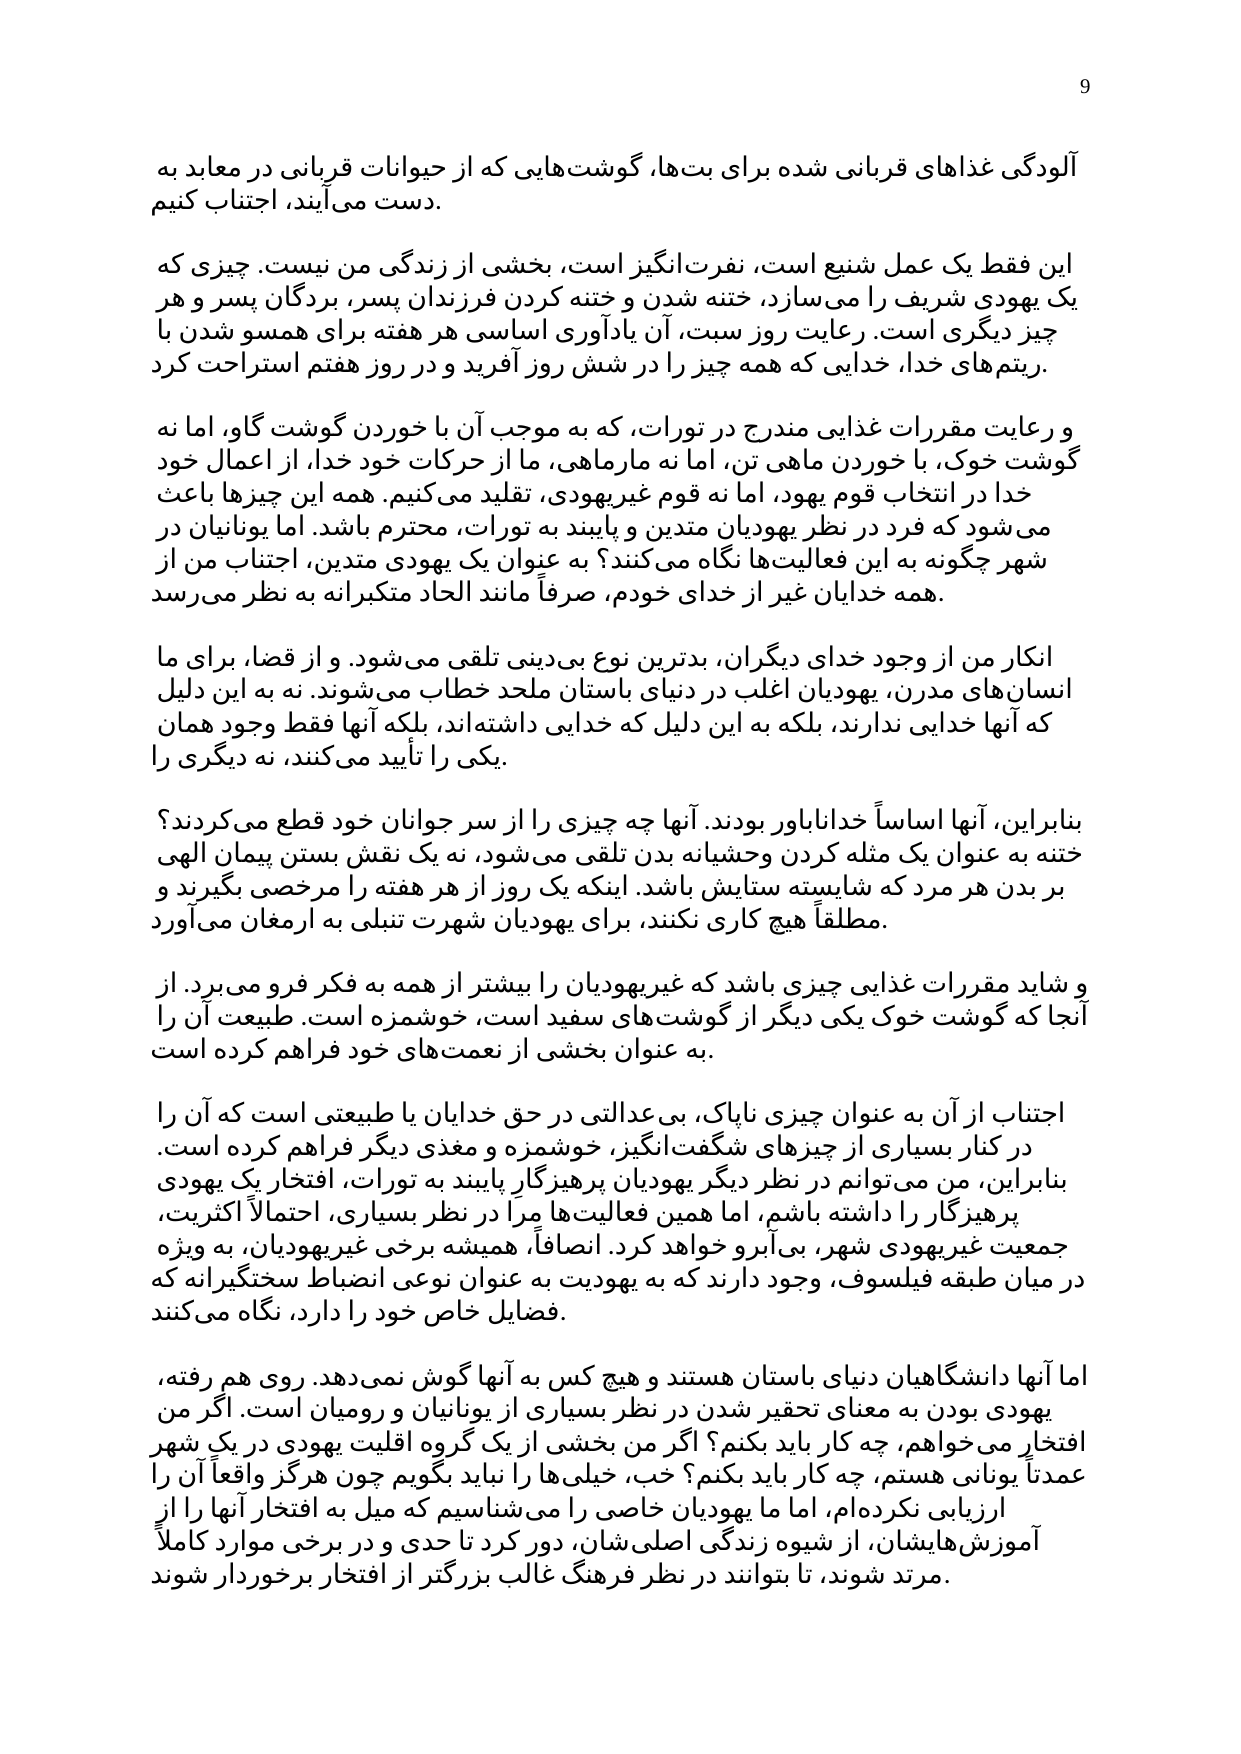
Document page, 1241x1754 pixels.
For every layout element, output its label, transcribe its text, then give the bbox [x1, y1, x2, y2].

text این فقط یک عمل شنیع است، نفرت‌انگیز است، بخشی از زندگی من نیست. چیزی که یک یهودی شریف را می‌سازد، ختنه شدن و ختنه کردن فرزندان پسر، بردگان پسر و هر چیز دیگری است. رعایت روز سبت، آن یادآوری اساسی هر هفته برای همسو شدن با ریتم‌های خدا، خدایی که همه چیز را در شش روز آفرید و در روز هفتم استراحت کرد. [150, 247, 1090, 379]
text و شاید مقررات غذایی چیزی باشد که غیریهودیان را بیشتر از همه به فکر فرو می‌برد. از آنجا که گوشت خوک یکی دیگر از گوشت‌های سفید است، خوشمزه است. طبیعت آن را به عنوان بخشی از نعمت‌های خود فراهم کرده است. [150, 966, 1090, 1065]
text و رعایت مقررات غذایی مندرج در تورات، که به موجب آن با خوردن گوشت گاو، اما نه گوشت خوک، با خوردن ماهی تن، اما نه مارماهی، ما از حرکات خود خدا، از اعمال خود خدا در انتخاب قوم یهود، اما نه قوم غیریهودی، تقلید می‌کنیم. همه این چیزها باعث می‌شود که فرد در نظر یهودیان متدین و پایبند به تورات، محترم باشد. اما یونانیان در شهر چگونه به این فعالیت‌ها نگاه می‌کنند؟ به عنوان یک یهودی متدین، اجتناب من از همه خدایان غیر از خدای خودم، صرفاً مانند الحاد متکبرانه به نظر می‌رسد. [150, 410, 1090, 608]
text اجتناب از آن به عنوان چیزی ناپاک، بی‌عدالتی در حق خدایان یا طبیعتی است که آن را در کنار بسیاری از چیزهای شگفت‌انگیز، خوشمزه و مغذی دیگر فراهم کرده است. بنابراین، من می‌توانم در نظر دیگر یهودیان پرهیزگارِ پایبند به تورات، افتخار یک یهودی پرهیزگار را داشته باشم، اما همین فعالیت‌ها مرا در نظر بسیاری، احتمالاً اکثریت، جمعیت غیریهودی شهر، بی‌آبرو خواهد کرد. انصافاً، همیشه برخی غیریهودیان، به ویژه در میان طبقه فیلسوف، وجود دارند که به یهودیت به عنوان نوعی انضباط سختگیرانه که فضایل خاص خود را دارد، نگاه می‌کنند. [150, 1096, 1090, 1327]
text بنابراین، آنها اساساً خداناباور بودند. آنها چه چیزی را از سر جوانان خود قطع می‌کردند؟ ختنه به عنوان یک مثله کردن وحشیانه بدن تلقی می‌شود، نه یک نقش بستن پیمان الهی بر بدن هر مرد که شایسته ستایش باشد. اینکه یک روز از هر هفته را مرخصی بگیرند و مطلقاً هیچ کاری نکنند، برای یهودیان شهرت تنبلی به ارمغان می‌آورد. [150, 803, 1090, 935]
text انکار من از وجود خدای دیگران، بدترین نوع بی‌دینی تلقی می‌شود. و از قضا، برای ما انسان‌های مدرن، یهودیان اغلب در دنیای باستان ملحد خطاب می‌شوند. نه به این دلیل که آنها خدایی ندارند، بلکه به این دلیل که خدایی داشته‌اند، بلکه آنها فقط وجود همان یکی را تأیید می‌کنند، نه دیگری را. [150, 640, 1090, 772]
text اما آنها دانشگاهیان دنیای باستان هستند و هیچ کس به آنها گوش نمی‌دهد. روی هم رفته، یهودی بودن به معنای تحقیر شدن در نظر بسیاری از یونانیان و رومیان است. اگر من افتخار می‌خواهم، چه کار باید بکنم؟ اگر من بخشی از یک گروه اقلیت یهودی در یک شهر عمدتاً یونانی هستم، چه کار باید بکنم؟ خب، خیلی‌ها را نباید بگویم چون هرگز واقعاً آن را ارزیابی نکرده‌ام، اما ما یهودیان خاصی را می‌شناسیم که میل به افتخار آنها را از آموزش‌هایشان، از شیوه زندگی اصلی‌شان، دور کرد تا حدی و در برخی موارد کاملاً مرتد شوند، تا بتوانند در نظر فرهنگ غالب بزرگتر از افتخار برخوردار شوند. [150, 1359, 1090, 1590]
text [150, 150, 1090, 216]
